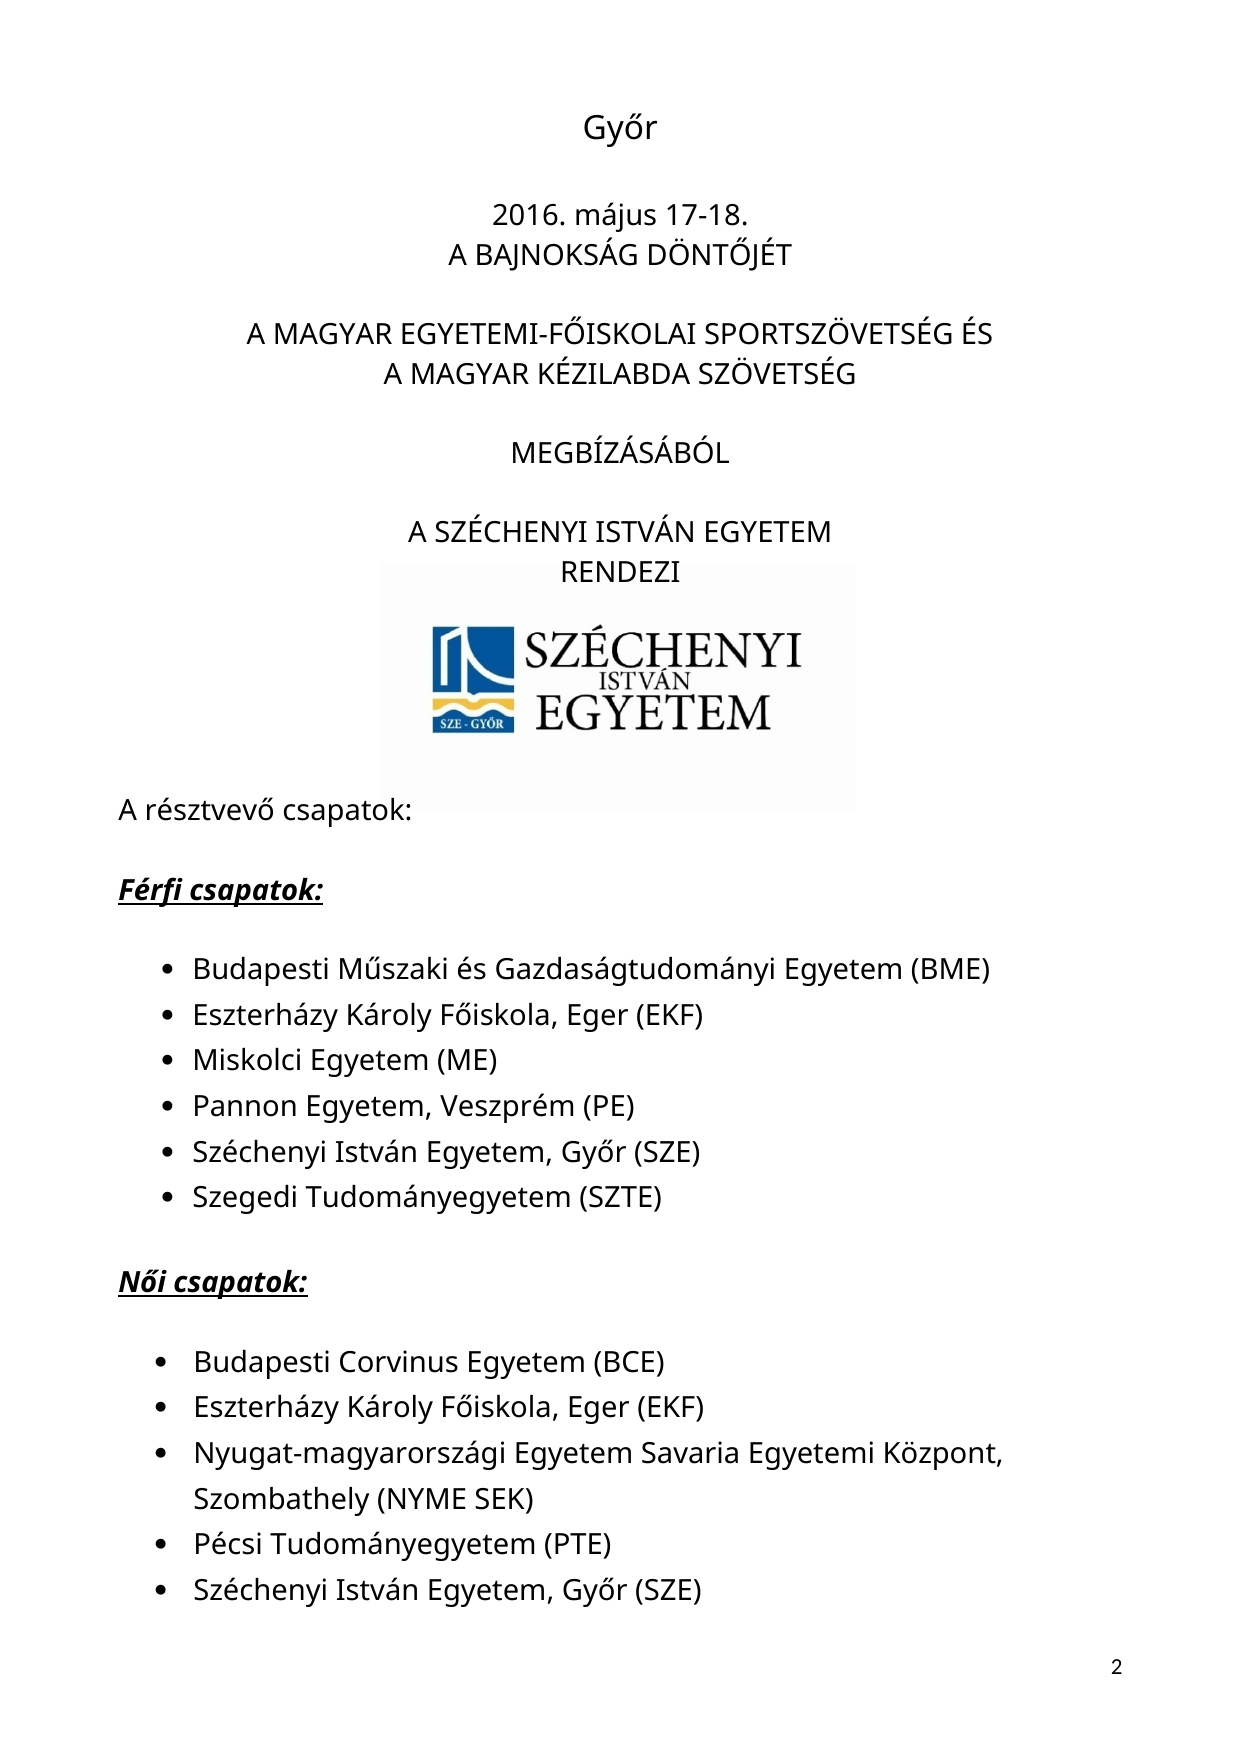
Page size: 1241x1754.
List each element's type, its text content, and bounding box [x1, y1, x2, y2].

text A résztvevő csapatok: [118, 789, 1122, 829]
text A MAGYAR EGYETEMI-FŐISKOLAI SPORTSZÖVETSÉG ÉS [118, 313, 1122, 353]
list Pannon Egyetem, Veszprém (PE) [162, 1085, 1122, 1125]
text Férfi csapatok: [118, 869, 1122, 909]
text A BAJNOKSÁG DÖNTŐJÉT [118, 234, 1122, 274]
text Győr [118, 103, 1122, 149]
list Nyugat-magyarországi Egyetem Savaria Egyetemi Központ, Szombathely (NYME SEK) [156, 1432, 1122, 1518]
text MEGBÍZÁSÁBÓL [118, 432, 1122, 472]
list Szegedi Tudományegyetem (SZTE) [162, 1176, 1122, 1216]
picture [379, 591, 856, 789]
text Női csapatok: [118, 1262, 1122, 1301]
list Budapesti Corvinus Egyetem (BCE) [156, 1341, 1122, 1381]
list Széchenyi István Egyetem, Győr (SZE) [162, 1131, 1122, 1171]
list Miskolci Egyetem (ME) [162, 1039, 1122, 1079]
text RENDEZI [118, 551, 1122, 591]
list Eszterházy Károly Főiskola, Eger (EKF) [162, 994, 1122, 1034]
text A MAGYAR KÉZILABDA SZÖVETSÉG [118, 353, 1122, 393]
text 2016. május 17-18. [118, 194, 1122, 234]
list Eszterházy Károly Főiskola, Eger (EKF) [156, 1387, 1122, 1426]
text A SZÉCHENYI ISTVÁN EGYETEM [118, 512, 1122, 551]
list Pécsi Tudományegyetem (PTE) [156, 1524, 1122, 1563]
list Széchenyi István Egyetem, Győr (SZE) [156, 1569, 1122, 1609]
list Budapesti Műszaki és Gazdaságtudományi Egyetem (BME) [162, 948, 1122, 988]
